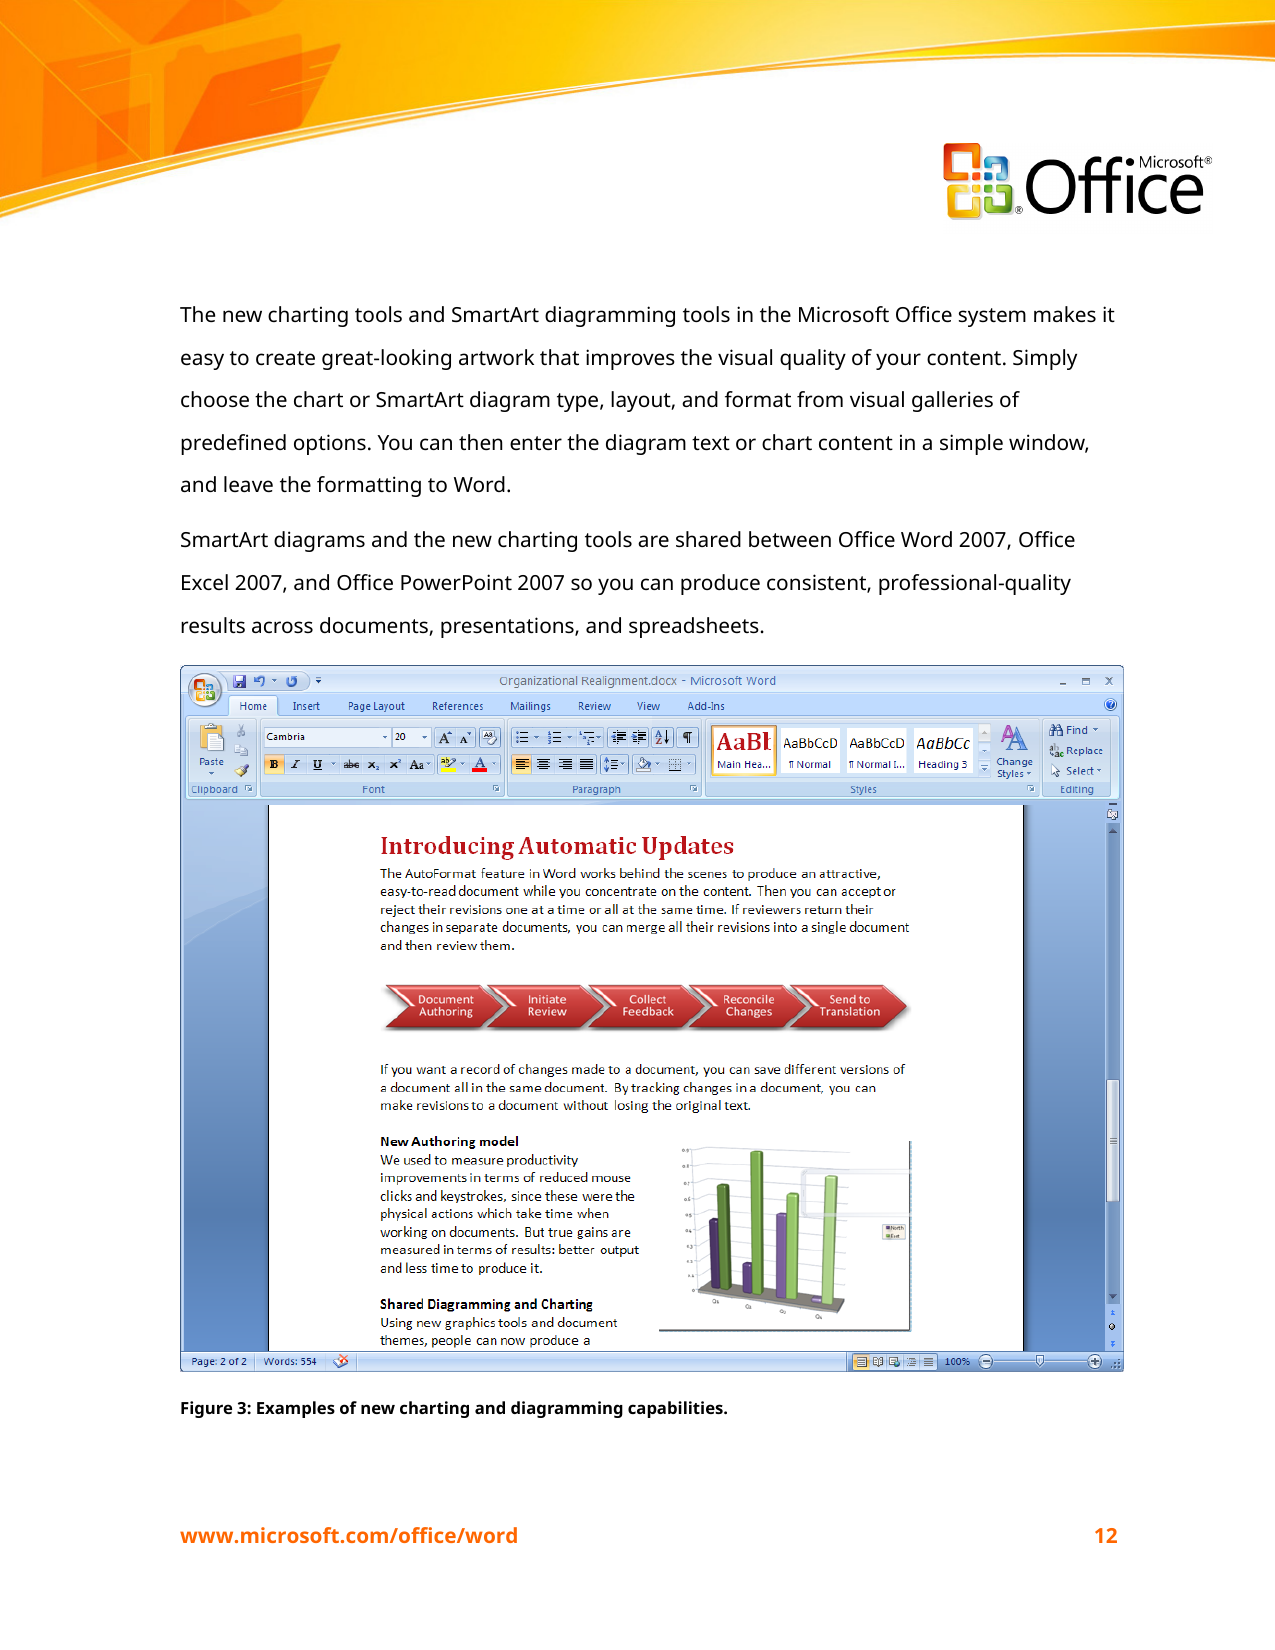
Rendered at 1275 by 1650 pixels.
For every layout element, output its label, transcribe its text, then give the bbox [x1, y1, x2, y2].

picture [180, 665, 1124, 1372]
text The new charting tools and SmartArt diagramming tools in the Microsoft Office system makes it easy to create great-looking artwork that improves the visual quality of your content. Simply choose the chart or SmartArt diagram type, layout, and format from visual galleries of predefined options. You can then enter the diagram text or chart content in a simple window, and leave the formatting to Word. [180, 300, 1125, 499]
text SmartArt diagrams and the new charting tools are shared between Office Word 2007, Office Excel 2007, and Office PowerPoint 2007 so you can produce consistent, professional-quality results across documents, presentations, and spreadsheets. [180, 526, 1125, 639]
picture [0, 0, 1275, 257]
text Figure 3: Examples of new charting and diagramming capabilities. [180, 1397, 1125, 1419]
